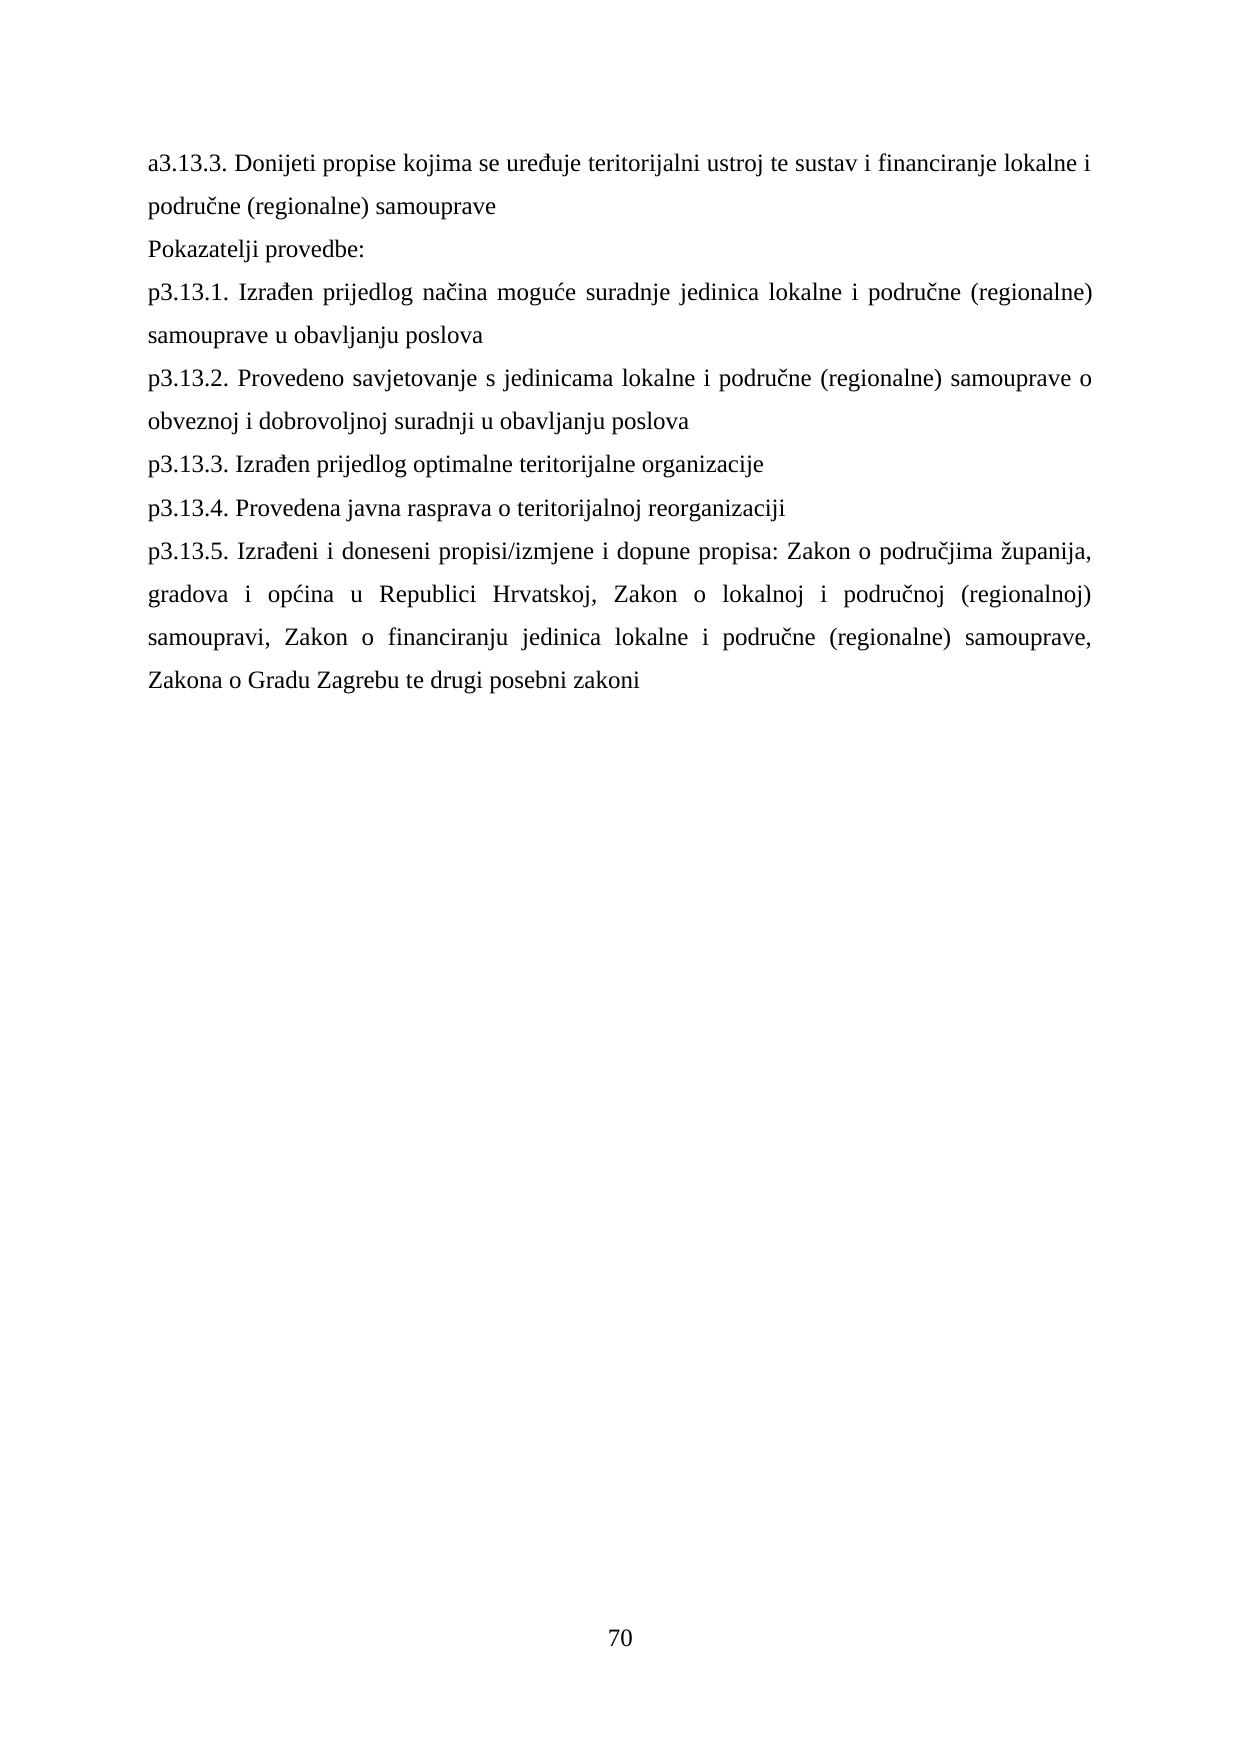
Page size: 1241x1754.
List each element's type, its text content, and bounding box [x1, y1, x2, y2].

text Pokazatelji provedbe: [148, 234, 1093, 263]
text p3.13.3. Izrađen prijedlog optimalne teritorijalne organizacije [148, 449, 1093, 478]
text a3.13.3. Donijeti propise kojima se uređuje teritorijalni ustroj te sustav i financiranje lokalne i područne (regionalne) samouprave [148, 148, 1093, 219]
text p3.13.4. Provedena javna rasprava o teritorijalnoj reorganizaciji [148, 493, 1093, 521]
text p3.13.2. Provedeno savjetovanje s jedinicama lokalne i područne (regionalne) samouprave o obveznoj i dobrovoljnoj suradnji u obavljanju poslova [148, 363, 1093, 435]
text p3.13.5. Izrađeni i doneseni propisi/izmjene i dopune propisa: Zakon o područjima županija, gradova i općina u Republici Hrvatskoj, Zakon o lokalnoj i područnoj (regionalnoj) samoupravi, Zakon o financiranju jedinica lokalne i područne (regionalne) samouprave, Zakona o Gradu Zagrebu te drugi posebni zakoni [148, 536, 1093, 694]
text p3.13.1. Izrađen prijedlog načina moguće suradnje jedinica lokalne i područne (regionalne) samouprave u obavljanju poslova [148, 277, 1093, 349]
